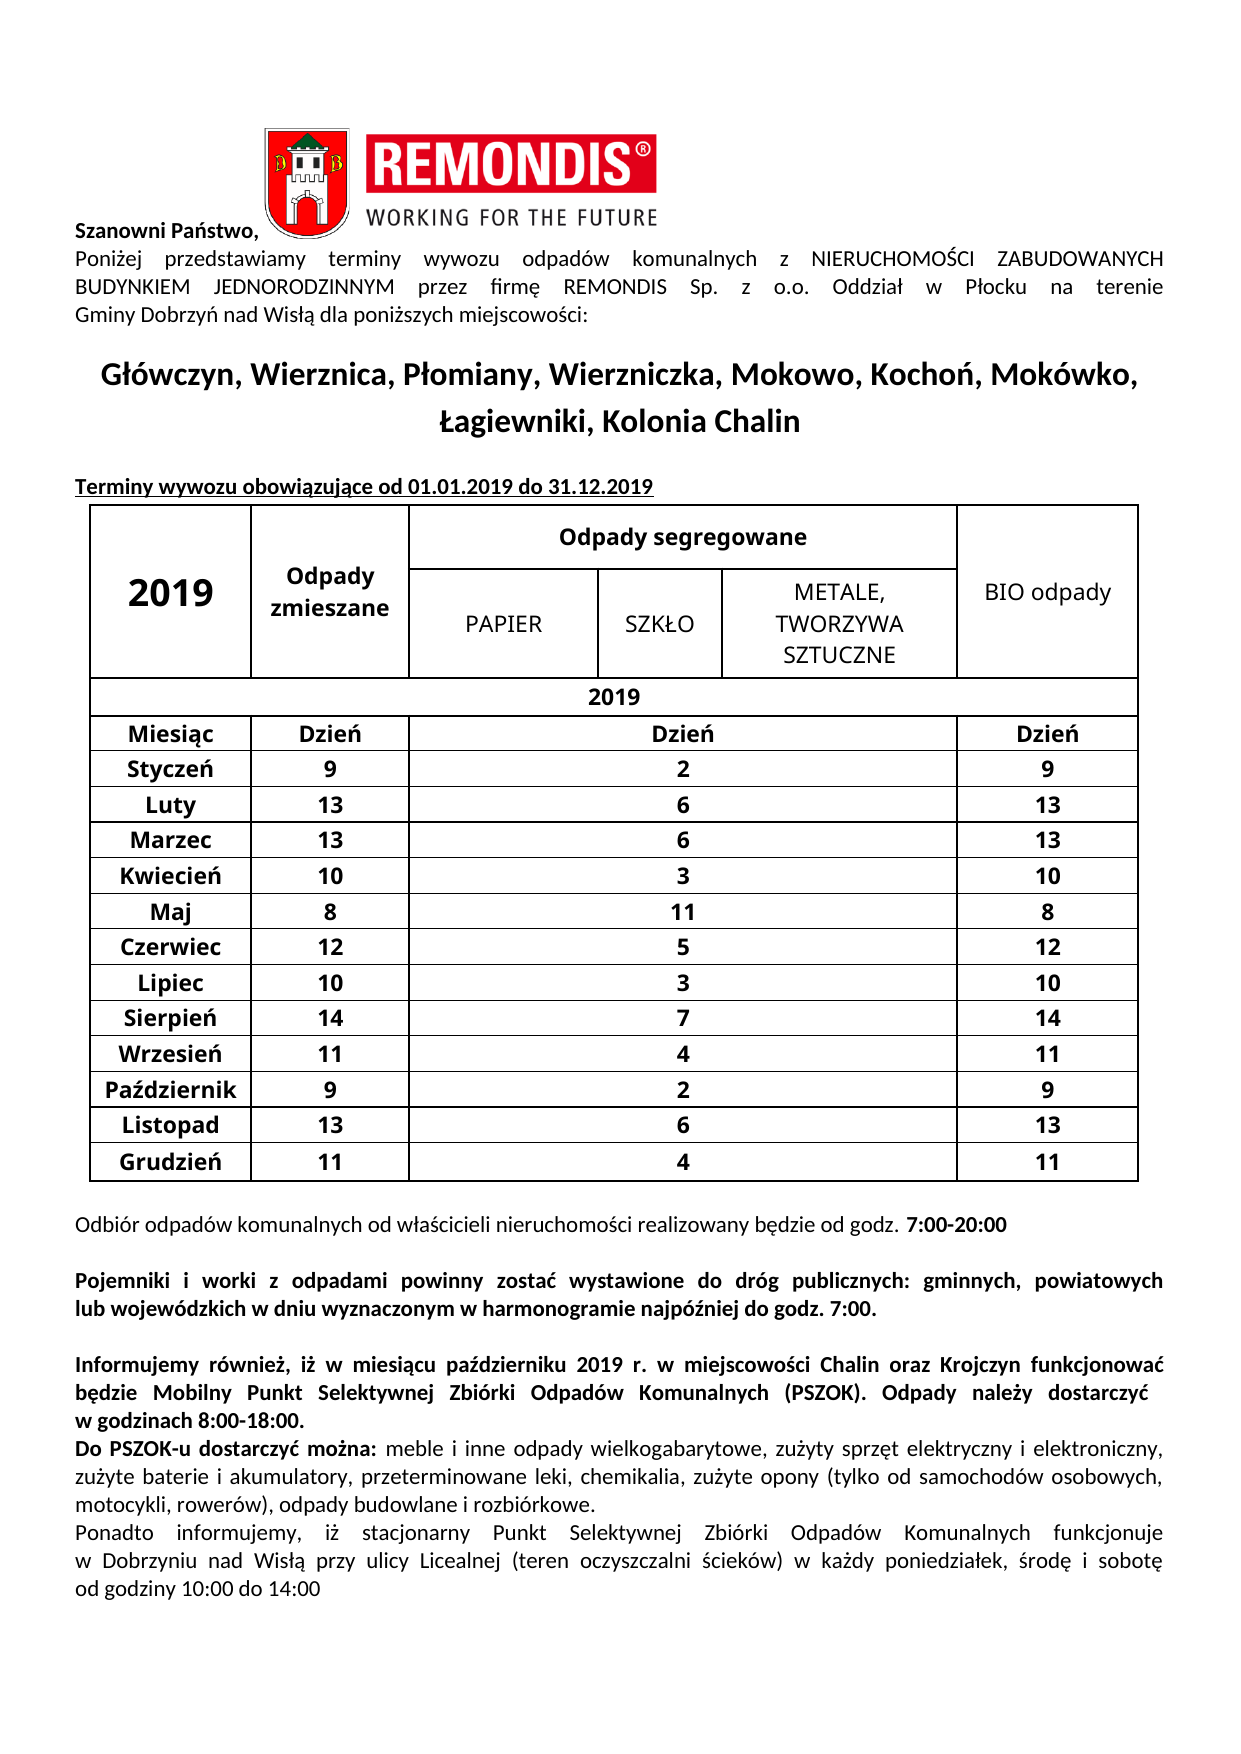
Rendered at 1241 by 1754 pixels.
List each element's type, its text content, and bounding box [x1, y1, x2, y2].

table_cell 13 [958, 787, 1137, 821]
table_cell 11 [252, 1036, 408, 1071]
table_cell 11 [958, 1143, 1137, 1179]
table_cell 11 [410, 894, 956, 928]
table_cell 13 [252, 1108, 408, 1142]
table_cell Kwiecień [91, 858, 250, 893]
text Poniżej przedstawiamy terminy wywozu odpadów komunalnych z NIERUCHOMOŚCI ZABUDOWANYCH BUDYNKIEM JEDNORODZINNYM przez firmę REMONDIS Sp. z o.o. Oddział w Płocku na terenie Gminy Dobrzyń nad Wisłą dla poniższych miejscowości: [75, 244, 1165, 328]
table_cell 10 [958, 858, 1137, 893]
table_cell 5 [410, 929, 956, 964]
table_cell Dzień [410, 717, 956, 750]
table_cell Listopad [91, 1108, 250, 1142]
table_cell METALE, TWORZYWA SZTUCZNE [723, 570, 956, 677]
text Odbiór odpadów komunalnych od właścicieli nieruchomości realizowany będzie od godz. 7:00-20:00 [75, 1210, 1165, 1238]
table_cell Październik [91, 1072, 250, 1106]
table_cell 6 [410, 1108, 956, 1142]
table_cell Grudzień [91, 1143, 250, 1179]
table_cell Sierpień [91, 1001, 250, 1035]
table_cell 12 [958, 929, 1137, 964]
table_cell 3 [410, 858, 956, 893]
text Ponadto informujemy, iż stacjonarny Punkt Selektywnej Zbiórki Odpadów Komunalnych funkcjonuje w Dobrzyniu nad Wisłą przy ulicy Licealnej (teren oczyszczalni ścieków) w każdy poniedziałek, środę i sobotę od godziny 10:00 do 14:00 [75, 1518, 1165, 1602]
table_cell 3 [410, 965, 956, 999]
table_cell 2019 [91, 679, 1137, 714]
table_header Odpady zmieszane [252, 506, 408, 677]
table_cell 9 [958, 751, 1137, 786]
table_cell 9 [252, 1072, 408, 1106]
table_header BIO odpady [958, 506, 1137, 677]
text Informujemy również, iż w miesiącu październiku 2019 r. w miejscowości Chalin oraz Krojczyn funkcjonować będzie Mobilny Punkt Selektywnej Zbiórki Odpadów Komunalnych (PSZOK). Odpady należy dostarczyć w godzinach 8:00-18:00. [75, 1350, 1165, 1434]
table_cell 4 [410, 1036, 956, 1071]
table_cell 2 [410, 751, 956, 786]
table_cell 8 [958, 894, 1137, 928]
table_cell 9 [958, 1072, 1137, 1106]
table_cell 2 [410, 1072, 956, 1106]
table_cell 11 [252, 1143, 408, 1179]
table_cell 13 [252, 787, 408, 821]
text Główczyn, Wierznica, Płomiany, Wierzniczka, Mokowo, Kochoń, Mokówko, Łagiewniki, Kolonia Chalin [75, 353, 1165, 441]
table_cell Czerwiec [91, 929, 250, 964]
table_cell Dzień [958, 717, 1137, 750]
table_cell 6 [410, 787, 956, 821]
table_cell Marzec [91, 823, 250, 857]
table_header Odpady segregowane [410, 506, 956, 567]
table_cell 13 [958, 823, 1137, 857]
table_cell Luty [91, 787, 250, 821]
table_cell Miesiąc [91, 717, 250, 750]
table_cell 12 [252, 929, 408, 964]
text Terminy wywozu obowiązujące od 01.01.2019 do 31.12.2019 [75, 472, 1165, 500]
text Do PSZOK-u dostarczyć można: meble i inne odpady wielkogabarytowe, zużyty sprzęt elektryczny i elektroniczny, zużyte baterie i akumulatory, przeterminowane leki, chemikalia, zużyte opony (tylko od samochodów osobowych, motocykli, rowerów), odpady budowlane i rozbiórkowe. [75, 1434, 1165, 1518]
table_cell SZKŁO [599, 570, 721, 677]
table_cell 9 [252, 751, 408, 786]
table_cell 10 [252, 858, 408, 893]
table_cell 10 [252, 965, 408, 999]
text Pojemniki i worki z odpadami powinny zostać wystawione do dróg publicznych: gminnych, powiatowych lub wojewódzkich w dniu wyznaczonym w harmonogramie najpóźniej do godz. 7:00. [75, 1266, 1165, 1322]
table_cell Maj [91, 894, 250, 928]
table_cell 14 [958, 1001, 1137, 1035]
table_cell Styczeń [91, 751, 250, 786]
table_cell 4 [410, 1143, 956, 1179]
table_cell PAPIER [410, 570, 597, 677]
table_cell 8 [252, 894, 408, 928]
table_header 2019 [91, 506, 250, 677]
table_cell 11 [958, 1036, 1137, 1071]
table_cell Lipiec [91, 965, 250, 999]
table_cell 6 [410, 823, 956, 857]
table_cell 10 [958, 965, 1137, 999]
table_cell Dzień [252, 717, 408, 750]
picture [354, 131, 672, 239]
table_cell Wrzesień [91, 1036, 250, 1071]
table_cell 13 [252, 823, 408, 857]
table_cell 14 [252, 1001, 408, 1035]
table_cell 13 [958, 1108, 1137, 1142]
table_cell 7 [410, 1001, 956, 1035]
picture [264, 128, 350, 239]
